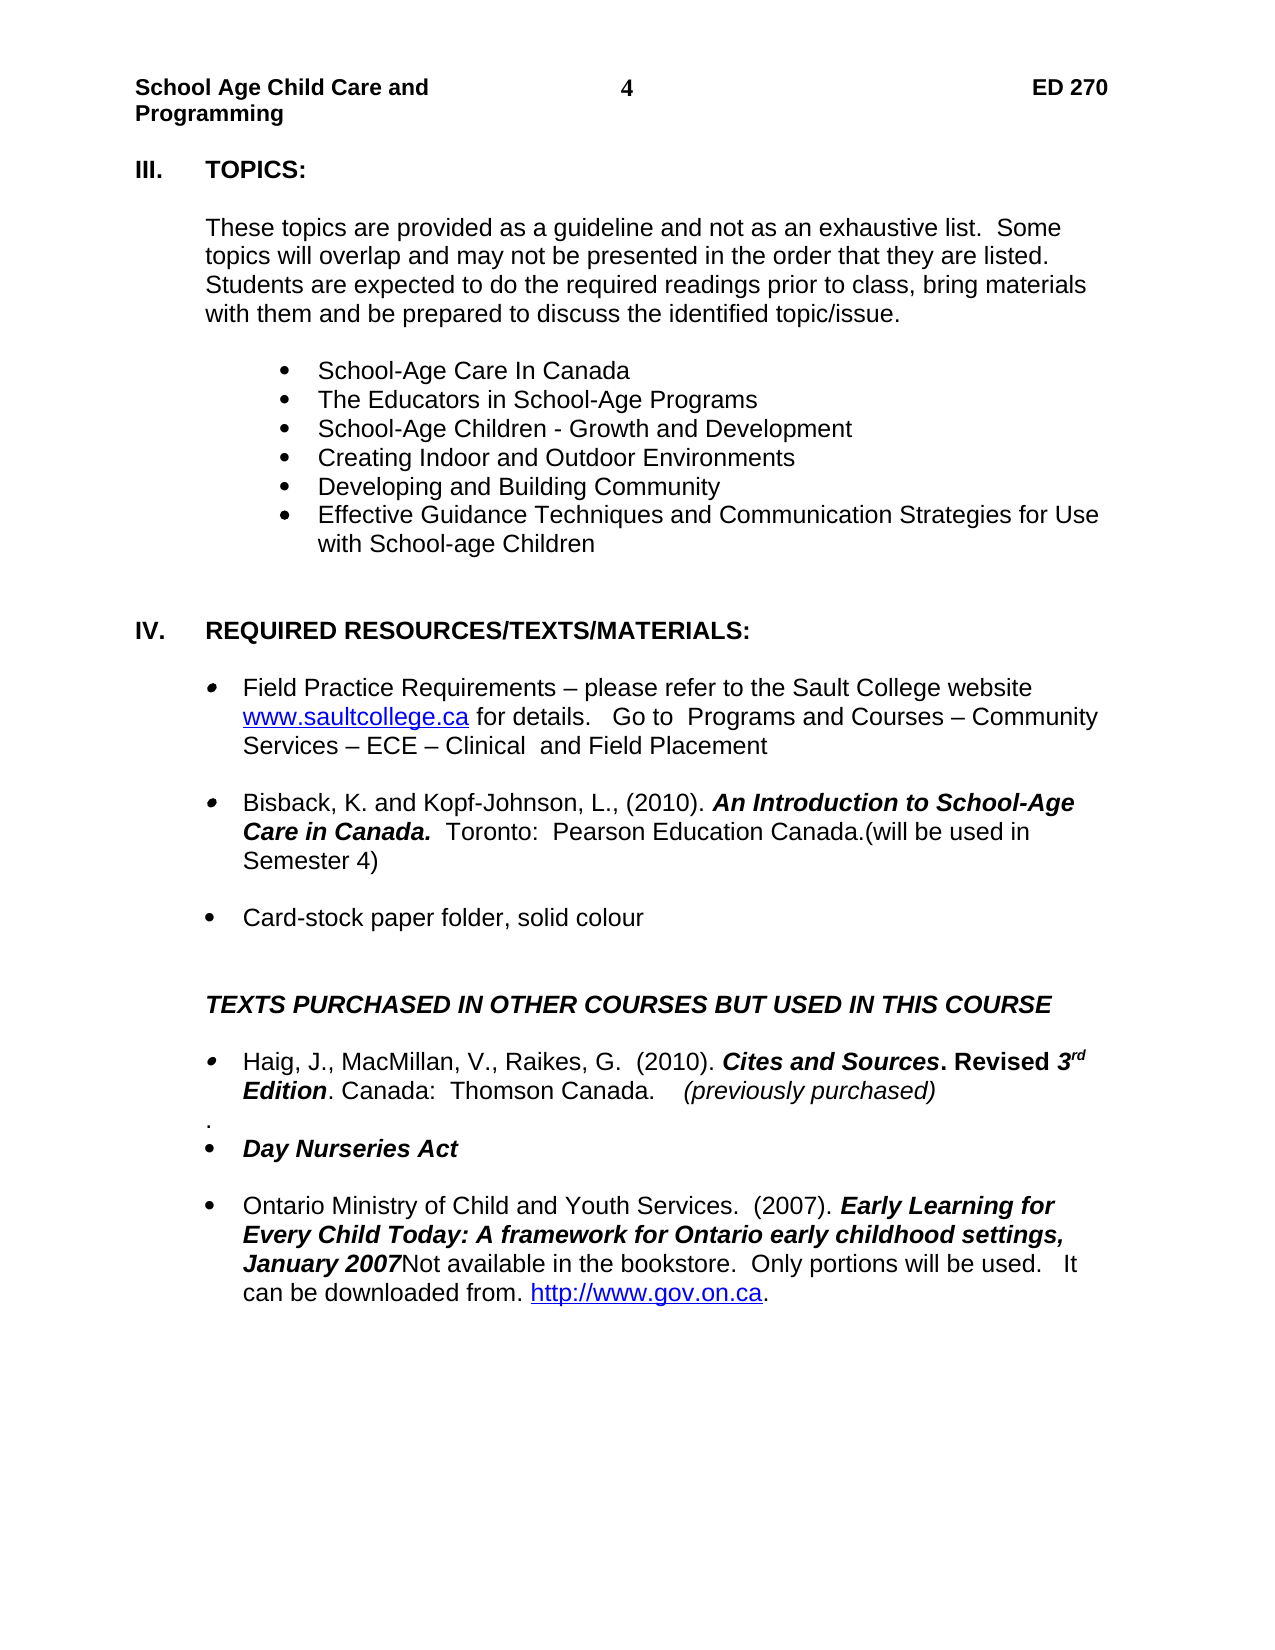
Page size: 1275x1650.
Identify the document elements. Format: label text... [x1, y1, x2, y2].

table_cell REQUIRED RESOURCES/TEXTS/MATERIALS: Field Practice Requirements – please refer to the website www.saultcollege.ca for details. Go to Programs and Courses – Community Services – ECE – Clinical and Field Placement Bisback, K. and Kopf-Johnson, L., (2010). An Introduction to School-Age Care in . : Pearson Education Canada.(will be used in Semester 4) Card-stock paper folder, solid colour TEXTS PURCHASED IN OTHER COURSES BUT USED IN THIS COURSE Haig, J., MacMillan, V., Raikes, G. (2010). Cites and Sources. Revised 3rd Edition. : Thomson . (previously purchased) . Day Nurseries Act Ontario Ministry of Child and Youth Services. (2007). Early Learning for Every Child Today: A framework for Ontario early childhood settings, January 2007Not available in the bookstore. Only portions will be used. It can be downloaded from. http://www.gov.on.ca. [194, 616, 1119, 1421]
table_cell TOPICS: These topics are provided as a guideline and not as an exhaustive list. Some topics will overlap and may not be presented in the order that they are listed. Students are expected to do the required readings prior to class, bring materials with them and be prepared to discuss the identified topic/issue. School-Age Care In The Educators in School-Age Programs School-Age Children - Growth and Development Creating Indoor and Outdoor Environments Developing and Building Community Effective Guidance Techniques and Communication Strategies for Use with School-age Children [194, 155, 1119, 616]
table_cell III. [124, 155, 194, 616]
table_cell IV. [124, 616, 194, 1421]
